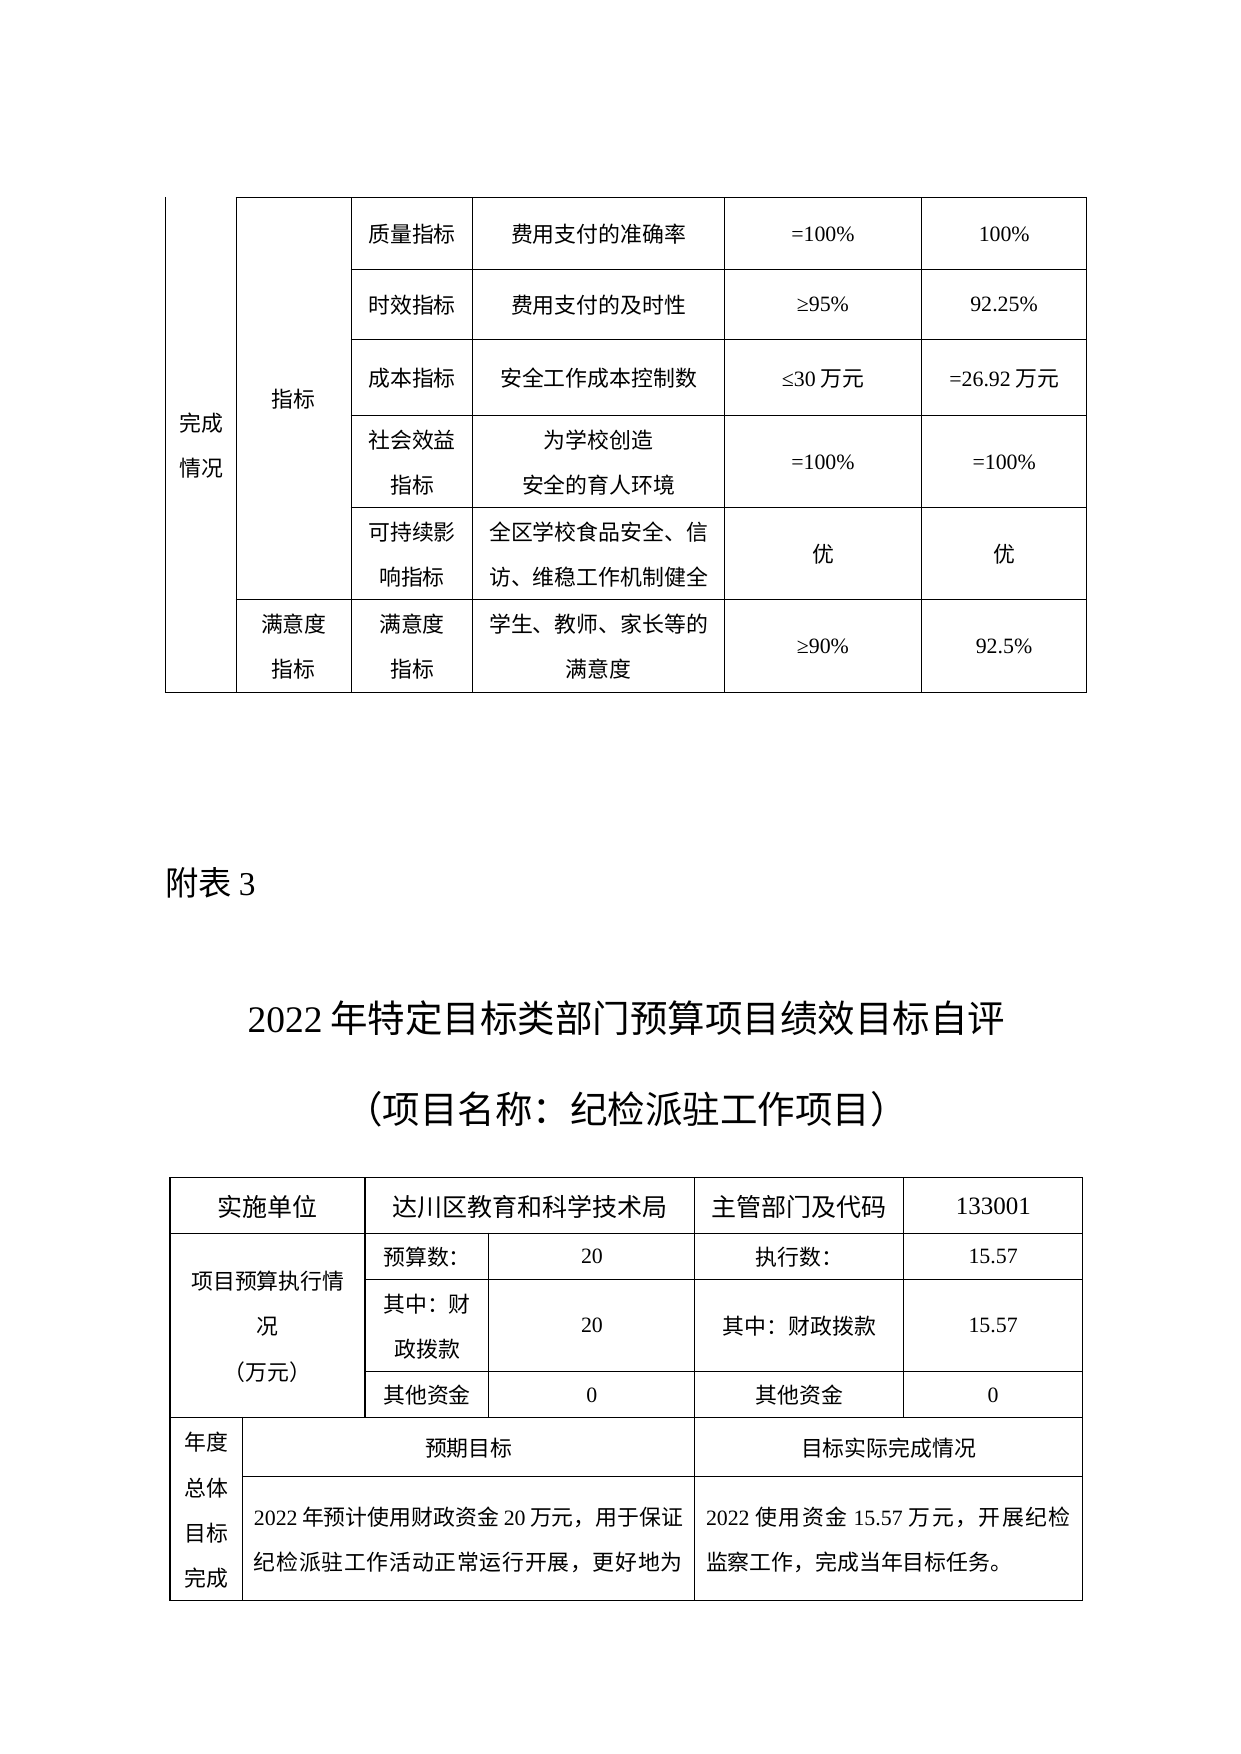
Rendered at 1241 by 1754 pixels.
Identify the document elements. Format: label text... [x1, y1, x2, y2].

table_cell 可持续影响指标 [352, 508, 472, 599]
table_cell 15.57 [904, 1280, 1082, 1371]
table_cell 100% [922, 198, 1086, 269]
table_cell ≤30万元 [725, 340, 921, 415]
table_cell 执行数： [695, 1234, 903, 1279]
table_header 主管部门及代码 [695, 1178, 903, 1232]
table_cell 预算数： [366, 1234, 488, 1279]
table_cell 目标实际完成情况 [695, 1418, 1082, 1476]
table_cell 20 [489, 1280, 694, 1371]
table_cell =26.92万元 [922, 340, 1086, 415]
table_header 实施单位 [171, 1178, 364, 1232]
table_cell ≥90% [725, 600, 921, 692]
table_cell 安全工作成本控制数 [473, 340, 724, 415]
table_cell =100% [725, 416, 921, 507]
table_cell 其他资金 [366, 1372, 488, 1417]
table_cell 0 [489, 1372, 694, 1417]
table_header 133001 [904, 1178, 1082, 1232]
table_cell 优 [725, 508, 921, 599]
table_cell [243, 1477, 694, 1600]
table_cell [166, 599, 236, 692]
table_cell 质量指标 [352, 198, 472, 269]
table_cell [695, 1477, 1082, 1600]
table_cell 15.57 [904, 1234, 1082, 1279]
table_cell 预期目标 [243, 1418, 694, 1476]
table_cell 20 [489, 1234, 694, 1279]
table_cell =100% [922, 416, 1086, 507]
table_cell 费用支付的及时性 [473, 270, 724, 338]
table_cell 92.5% [922, 600, 1086, 692]
table_cell 优 [922, 508, 1086, 599]
table_cell 成本指标 [352, 340, 472, 415]
table_cell 年度总体目标 完成情况 [171, 1418, 242, 1600]
table_cell 92.25% [922, 270, 1086, 338]
table_cell 项目预算执行情况 （万元） [171, 1234, 364, 1417]
table_cell 时效指标 [352, 270, 472, 338]
table_cell 满意度 指标 [237, 600, 351, 692]
table_cell 0 [904, 1372, 1082, 1417]
table_header 达川区教育和科学技术局 [366, 1178, 694, 1232]
table_cell 其中：财政拨款 [366, 1280, 488, 1371]
table_cell 全区学校食品安全、信访、维稳工作机制健全 [473, 508, 724, 599]
table_cell 其他资金 [695, 1372, 903, 1417]
table_cell 为学校创造 安全的育人环境 [473, 416, 724, 507]
text 2022年特定目标类部门预算项目绩效目标自评 [165, 971, 1087, 1062]
table_cell 费用支付的准确率 [473, 198, 724, 269]
table_cell 满意度 指标 [352, 600, 472, 692]
text （项目名称：纪检派驻工作项目） [165, 1062, 1087, 1152]
table_cell 学生、教师、家长等的满意度 [473, 600, 724, 692]
table_cell 完成 指标 [237, 198, 351, 599]
table_cell =100% [725, 198, 921, 269]
text 附表3 [165, 835, 1087, 926]
table_cell 其中：财政拨款 [695, 1280, 903, 1371]
table_cell 社会效益 指标 [352, 416, 472, 507]
table_cell ≥95% [725, 270, 921, 338]
